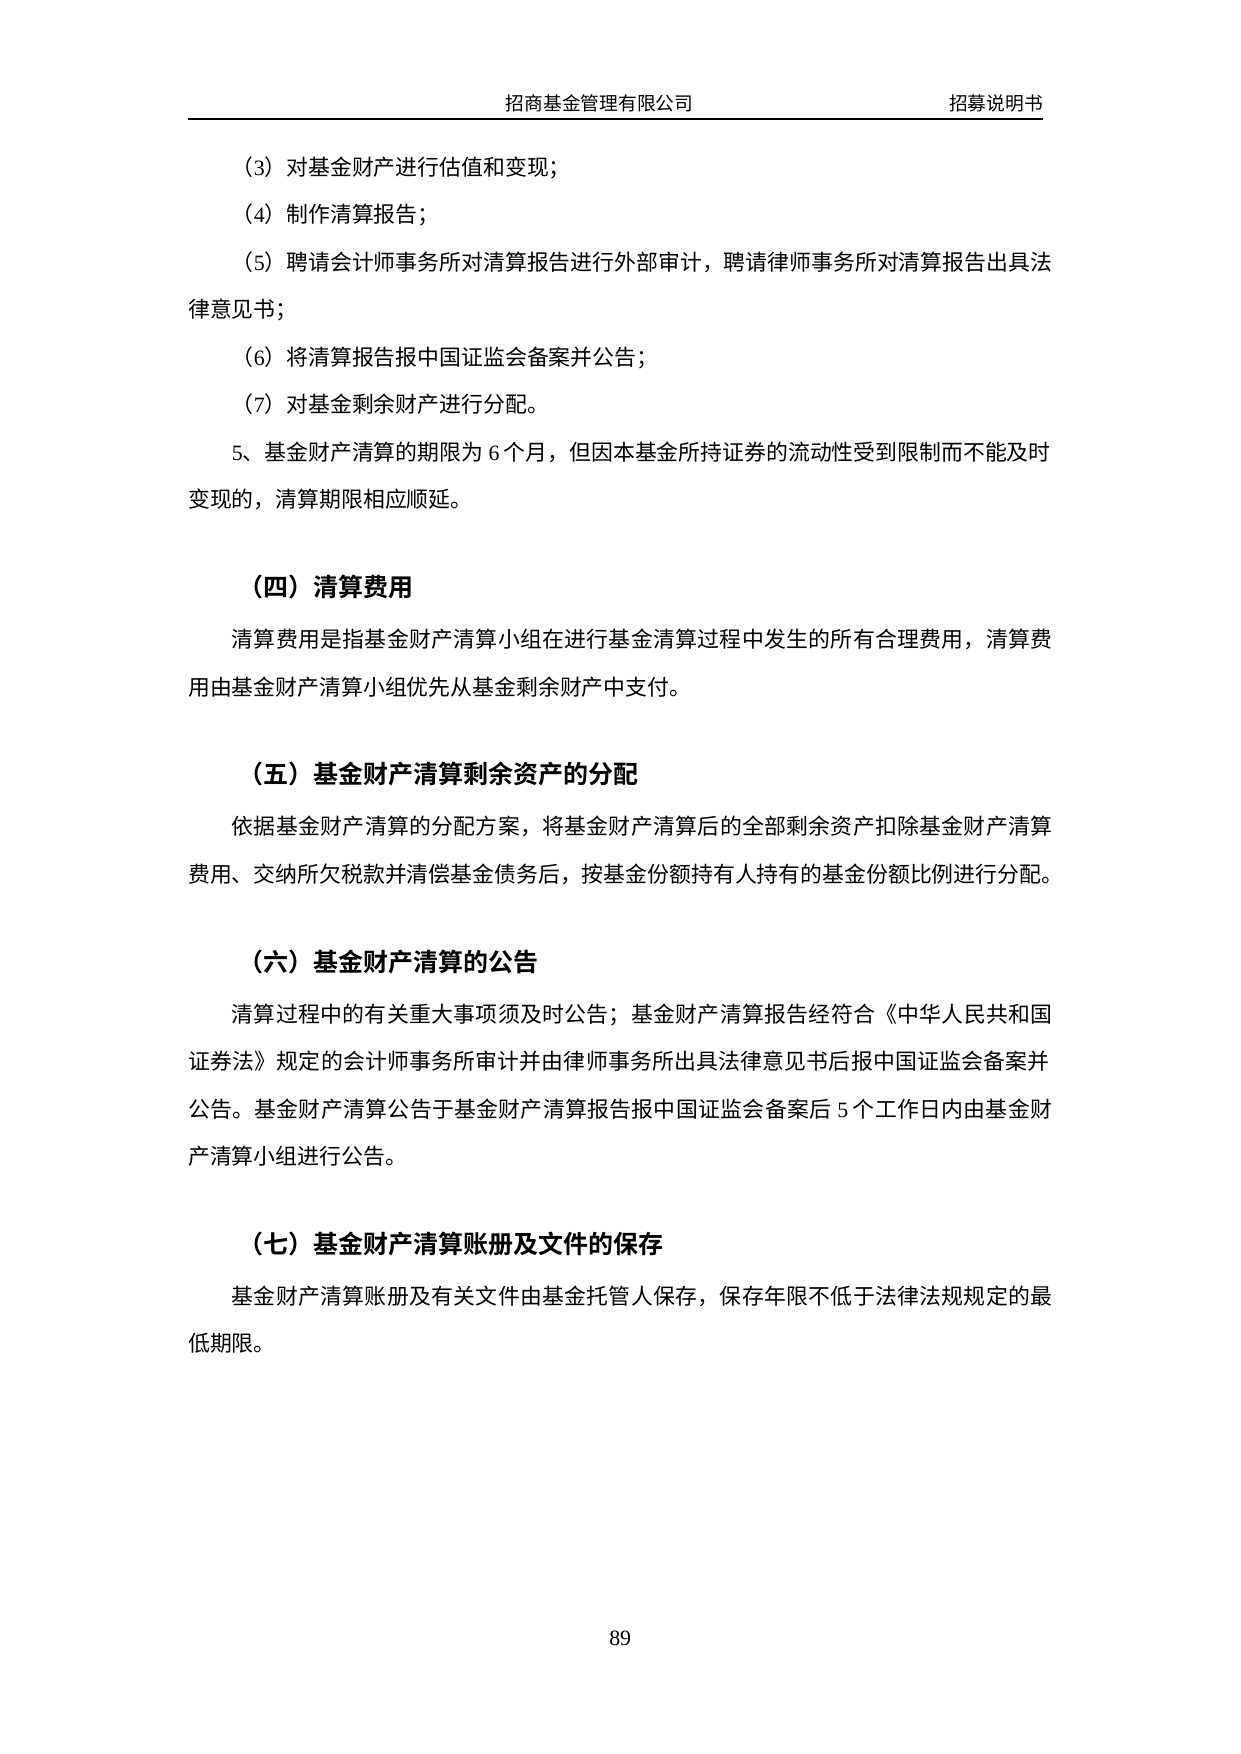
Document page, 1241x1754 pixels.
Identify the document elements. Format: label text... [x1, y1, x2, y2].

text （6）将清算报告报中国证监会备案并公告； [188, 340, 1052, 372]
text （五）基金财产清算剩余资产的分配 [188, 755, 1052, 791]
text （七）基金财产清算账册及文件的保存 [188, 1224, 1052, 1261]
text 基金财产清算账册及有关文件由基金托管人保存，保存年限不低于法律法规规定的最低期限。 [188, 1279, 1052, 1358]
text 清算过程中的有关重大事项须及时公告；基金财产清算报告经符合《中华人民共和国证券法》规定的会计师事务所审计并由律师事务所出具法律意见书后报中国证监会备案并公告。基金财产清算公告于基金财产清算报告报中国证监会备案后5个工作日内由基金财产清算小组进行公告。 [188, 997, 1052, 1171]
text 清算费用是指基金财产清算小组在进行基金清算过程中发生的所有合理费用，清算费用由基金财产清算小组优先从基金剩余财产中支付。 [188, 622, 1052, 701]
text 依据基金财产清算的分配方案，将基金财产清算后的全部剩余资产扣除基金财产清算费用、交纳所欠税款并清偿基金债务后，按基金份额持有人持有的基金份额比例进行分配。 [188, 809, 1052, 888]
text （4）制作清算报告； [188, 197, 1052, 229]
text 5、基金财产清算的期限为6个月，但因本基金所持证券的流动性受到限制而不能及时变现的，清算期限相应顺延。 [188, 435, 1052, 514]
text （六）基金财产清算的公告 [188, 942, 1052, 978]
text （四）清算费用 [188, 568, 1052, 604]
text （7）对基金剩余财产进行分配。 [188, 387, 1052, 419]
text （5）聘请会计师事务所对清算报告进行外部审计，聘请律师事务所对清算报告出具法律意见书； [188, 245, 1052, 324]
text （3）对基金财产进行估值和变现； [188, 150, 1052, 182]
